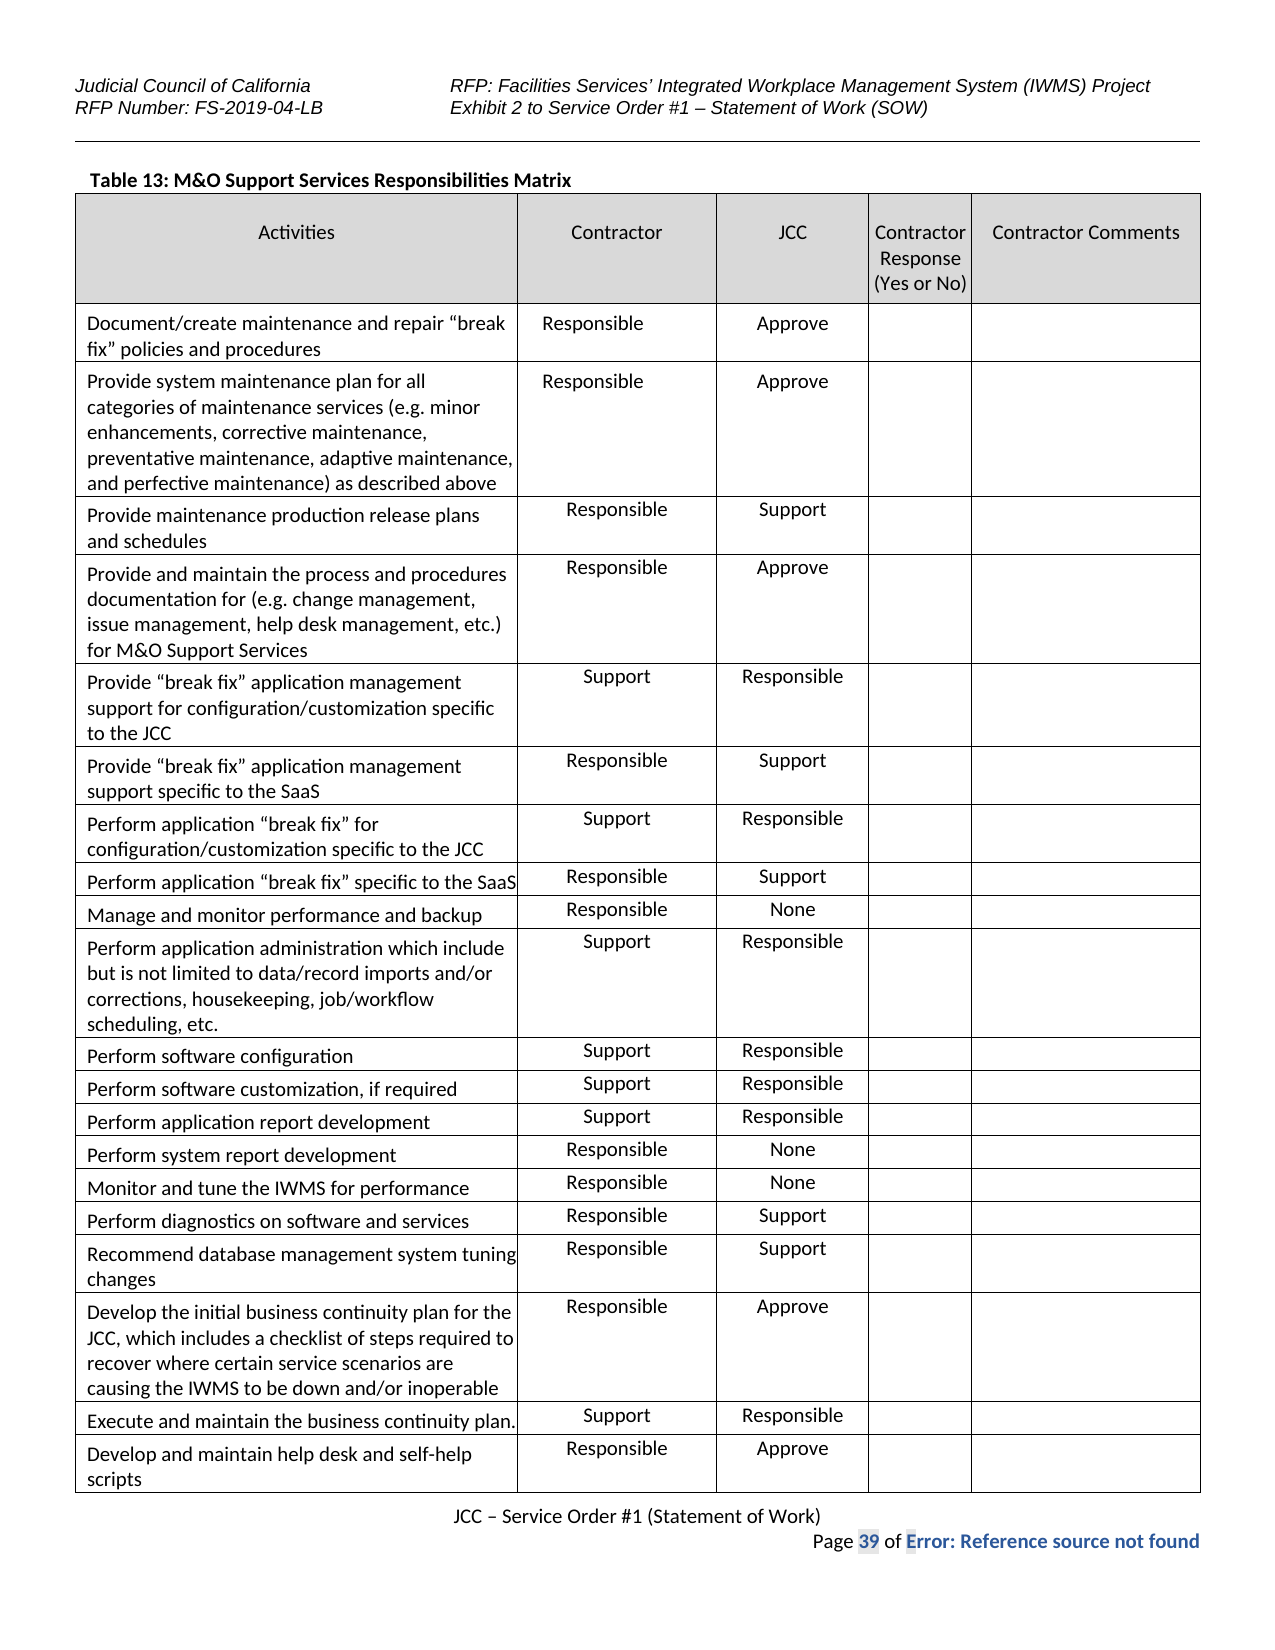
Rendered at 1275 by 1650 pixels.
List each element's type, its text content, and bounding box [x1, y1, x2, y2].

table_cell [972, 896, 1200, 928]
table_header Contractor [518, 194, 716, 303]
table_cell Perform application administration which include but is not limited to data/record imports and/or corrections, housekeeping, job/workflow scheduling, etc. [76, 929, 517, 1037]
table_header Contractor Response (Yes or No) [869, 194, 971, 303]
table_cell [869, 497, 971, 553]
table_cell [869, 1071, 971, 1102]
table_cell [869, 747, 971, 804]
table_cell Approve [717, 362, 868, 496]
table_cell [972, 555, 1200, 662]
table_cell [869, 555, 971, 662]
table_cell Support [518, 664, 716, 746]
table_cell Support [518, 1402, 716, 1434]
table_cell [972, 1402, 1200, 1434]
table_cell [972, 1169, 1200, 1201]
table_header Activities [76, 194, 517, 303]
table_cell None [717, 896, 868, 928]
table_cell Responsible [518, 896, 716, 928]
table_cell [972, 1435, 1200, 1492]
table_cell Develop and maintain help desk and self-help scripts [76, 1435, 517, 1492]
table_cell Perform application report development [76, 1104, 517, 1135]
table_cell Perform system report development [76, 1136, 517, 1168]
table_cell Provide system maintenance plan for all categories of maintenance services (e.g. minor enhancements, corrective maintenance, preventative maintenance, adaptive maintenance, and perfective maintenance) as described above [76, 362, 517, 496]
table_cell Approve [717, 1435, 868, 1492]
table_cell [972, 1235, 1200, 1292]
table_cell Perform diagnostics on software and services [76, 1202, 517, 1234]
table_cell Responsible [717, 1071, 868, 1102]
table_cell Responsible [717, 1104, 868, 1135]
table_cell [869, 304, 971, 361]
table_cell Approve [717, 555, 868, 662]
table_cell [972, 929, 1200, 1037]
table_cell Responsible [717, 805, 868, 862]
table_cell [869, 805, 971, 862]
table_cell [972, 1202, 1200, 1234]
table_cell Responsible [518, 1235, 716, 1292]
table_cell [972, 1104, 1200, 1135]
table_cell Provide “break fix” application management support specific to the SaaS [76, 747, 517, 804]
table_cell Responsible [717, 929, 868, 1037]
table_cell [972, 1136, 1200, 1168]
table_cell Responsible [717, 1038, 868, 1069]
table_cell Responsible [717, 1402, 868, 1434]
table_cell Perform application “break fix” for configuration/customization specific to the JCC [76, 805, 517, 862]
table_cell [972, 497, 1200, 553]
table_header JCC [717, 194, 868, 303]
table_cell [972, 863, 1200, 895]
table_cell [869, 1104, 971, 1135]
table_cell Provide maintenance production release plans and schedules [76, 497, 517, 553]
table_cell Perform application “break fix” specific to the SaaS [76, 863, 517, 895]
table_cell Responsible [518, 1202, 716, 1234]
table_cell [972, 664, 1200, 746]
table_cell [869, 1038, 971, 1069]
table_cell Perform software configuration [76, 1038, 517, 1069]
table_cell [869, 1202, 971, 1234]
table_cell [869, 896, 971, 928]
table_cell Support [717, 747, 868, 804]
table_cell [869, 664, 971, 746]
table_cell [869, 1235, 971, 1292]
table_cell [869, 1136, 971, 1168]
table_cell Manage and monitor performance and backup [76, 896, 517, 928]
table_cell Provide “break fix” application management support for configuration/customization specific to the JCC [76, 664, 517, 746]
table_cell [972, 304, 1200, 361]
table_cell Responsible [518, 1169, 716, 1201]
table_cell Support [717, 497, 868, 553]
table_cell Responsible [518, 1136, 716, 1168]
table_cell [869, 1402, 971, 1434]
table_cell Responsible [518, 497, 716, 553]
table_cell Responsible [518, 863, 716, 895]
table_cell Provide and maintain the process and procedures documentation for (e.g. change management, issue management, help desk management, etc.) for M&O Support Services [76, 555, 517, 662]
table_cell Responsible [518, 362, 716, 496]
table_cell Develop the initial business continuity plan for the JCC, which includes a checklist of steps required to recover where certain service scenarios are causing the IWMS to be down and/or inoperable [76, 1293, 517, 1401]
table_cell [869, 863, 971, 895]
table_cell Responsible [518, 747, 716, 804]
table_cell [972, 1071, 1200, 1102]
table_cell Responsible [518, 555, 716, 662]
table_cell Responsible [518, 1435, 716, 1492]
table_cell Support [518, 1071, 716, 1102]
table_cell [869, 1435, 971, 1492]
table_cell Monitor and tune the IWMS for performance [76, 1169, 517, 1201]
table_cell Recommend database management system tuning changes [76, 1235, 517, 1292]
table_cell Responsible [717, 664, 868, 746]
table_cell [972, 805, 1200, 862]
table_cell Support [717, 1235, 868, 1292]
table_cell Support [518, 805, 716, 862]
table_cell Perform software customization, if required [76, 1071, 517, 1102]
table_cell Approve [717, 304, 868, 361]
table_cell [972, 747, 1200, 804]
table_cell [869, 1169, 971, 1201]
table_cell [869, 362, 971, 496]
table_cell None [717, 1169, 868, 1201]
text Table 13: M&O Support Services Responsibilities Matrix [90, 168, 1200, 193]
table_cell None [717, 1136, 868, 1168]
table_cell Support [717, 863, 868, 895]
table_cell [972, 362, 1200, 496]
table_cell Responsible [518, 1293, 716, 1401]
table_cell Support [518, 1038, 716, 1069]
table_cell [869, 1293, 971, 1401]
table_cell Support [518, 929, 716, 1037]
table_cell [972, 1038, 1200, 1069]
table_cell [972, 1293, 1200, 1401]
table_cell Execute and maintain the business continuity plan. [76, 1402, 517, 1434]
table_cell Support [518, 1104, 716, 1135]
table_cell Approve [717, 1293, 868, 1401]
table_cell [869, 929, 971, 1037]
table_header Contractor Comments [972, 194, 1200, 303]
table_cell Responsible [518, 304, 716, 361]
table_cell Document/create maintenance and repair “break fix” policies and procedures [76, 304, 517, 361]
table_cell Support [717, 1202, 868, 1234]
